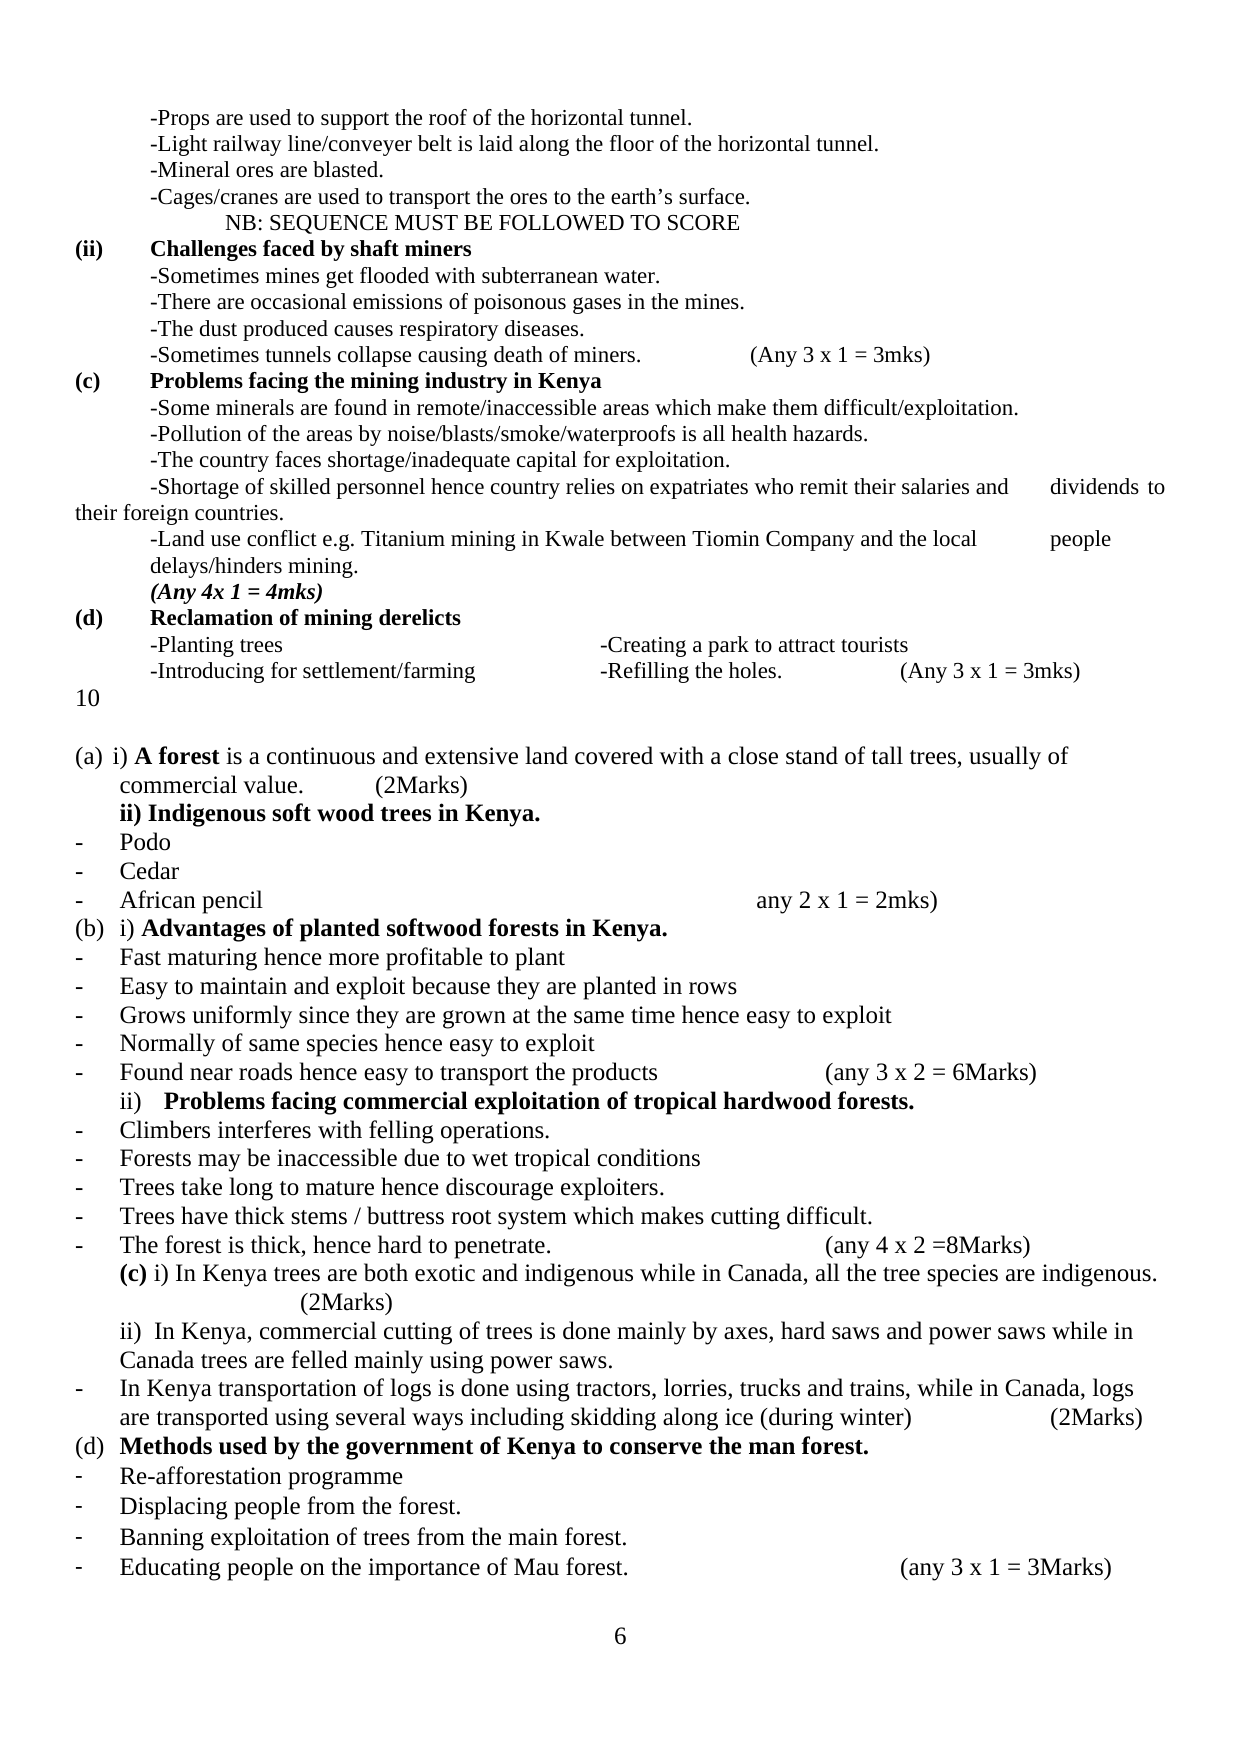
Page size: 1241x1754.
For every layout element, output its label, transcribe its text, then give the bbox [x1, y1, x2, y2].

text NB: SEQUENCE MUST BE FOLLOWED TO SCORE [75, 209, 1165, 236]
text -Introducing for settlement/farming -Refilling the holes. (Any 3 x 1 = 3mks) [75, 657, 1165, 683]
list Forests may be inaccessible due to wet tropical conditions [75, 1143, 1165, 1172]
list Climbers interferes with felling operations. [75, 1115, 1165, 1143]
text -Sometimes mines get flooded with subterranean water. [75, 262, 1165, 288]
list Displacing people from the forest. [75, 1490, 1165, 1521]
text -The country faces shortage/inadequate capital for exploitation. [75, 446, 1165, 473]
text -Planting trees -Creating a park to attract tourists [75, 631, 1165, 657]
list Banning exploitation of trees from the main forest. [75, 1521, 1165, 1551]
text - African pencil any 2 x 1 = 2mks) [75, 885, 1165, 913]
text -There are occasional emissions of poisonous gases in the mines. [75, 288, 1165, 314]
text (d) Reclamation of mining derelicts [75, 604, 1165, 631]
list Educating people on the importance of Mau forest. (any 3 x 1 = 3Marks) [75, 1551, 1165, 1582]
text -Pollution of the areas by noise/blasts/smoke/waterproofs is all health hazards. [75, 420, 1165, 446]
text -Some minerals are found in remote/inaccessible areas which make them difficult/exploitation. [75, 394, 1165, 420]
text -Mineral ores are blasted. [75, 156, 1165, 183]
list Trees take long to mature hence discourage exploiters. [75, 1172, 1165, 1201]
text -The dust produced causes respiratory diseases. [75, 314, 1165, 341]
text - Easy to maintain and exploit because they are planted in rows [75, 971, 1165, 1000]
text - Normally of same species hence easy to exploit [75, 1028, 1165, 1057]
text 10 [75, 683, 1165, 712]
list In Kenya transportation of logs is done using tractors, lorries, trucks and trains, while in Canada, logs are transported using several ways including skidding along ice (during winter) (2Marks) [75, 1373, 1165, 1431]
list The forest is thick, hence hard to penetrate. (any 4 x 2 =8Marks) [75, 1230, 1165, 1258]
text -Cages/cranes are used to transport the ores to the earth’s surface. [75, 183, 1165, 209]
text -Land use conflict e.g. Titanium mining in Kwale between Tiomin Company and the local people delays/hinders mining. (Any 4x 1 = 4mks) [75, 525, 1165, 604]
text (b) i) Advantages of planted softwood forests in Kenya. [75, 913, 1165, 942]
text (c) i) In Kenya trees are both exotic and indigenous while in Canada, all the tree species are indigenous. (2Marks) [119, 1258, 1165, 1316]
text (a) i) A forest is a continuous and extensive land covered with a close stand of tall trees, usually of commercial value. (2Marks) [75, 741, 1165, 798]
text -Light railway line/conveyer belt is laid along the floor of the horizontal tunnel. [75, 130, 1165, 156]
text - Podo [75, 827, 1165, 856]
text (d) Methods used by the government of Kenya to conserve the man forest. [75, 1431, 1165, 1460]
text - Fast maturing hence more profitable to plant [75, 942, 1165, 971]
text (ii) Challenges faced by shaft miners [75, 236, 1165, 262]
text - Grows uniformly since they are grown at the same time hence easy to exploit [75, 1000, 1165, 1028]
list Trees have thick stems / buttress root system which makes cutting difficult. [75, 1201, 1165, 1230]
text -Shortage of skilled personnel hence country relies on expatriates who remit their salaries and dividends to their foreign countries. [75, 473, 1165, 525]
text ii) Indigenous soft wood trees in Kenya. [75, 798, 1165, 827]
text - Cedar [75, 856, 1165, 885]
text - Found near roads hence easy to transport the products (any 3 x 2 = 6Marks) [75, 1057, 1165, 1086]
text ii) Problems facing commercial exploitation of tropical hardwood forests. [75, 1086, 1165, 1115]
text (c) Problems facing the mining industry in Kenya [75, 367, 1165, 394]
list Re-afforestation programme [75, 1460, 1165, 1490]
text -Sometimes tunnels collapse causing death of miners. (Any 3 x 1 = 3mks) [75, 341, 1165, 367]
text -Props are used to support the roof of the horizontal tunnel. [75, 104, 1165, 130]
text ii) In Kenya, commercial cutting of trees is done mainly by axes, hard saws and power saws while in Canada trees are felled mainly using power saws. [75, 1316, 1165, 1373]
